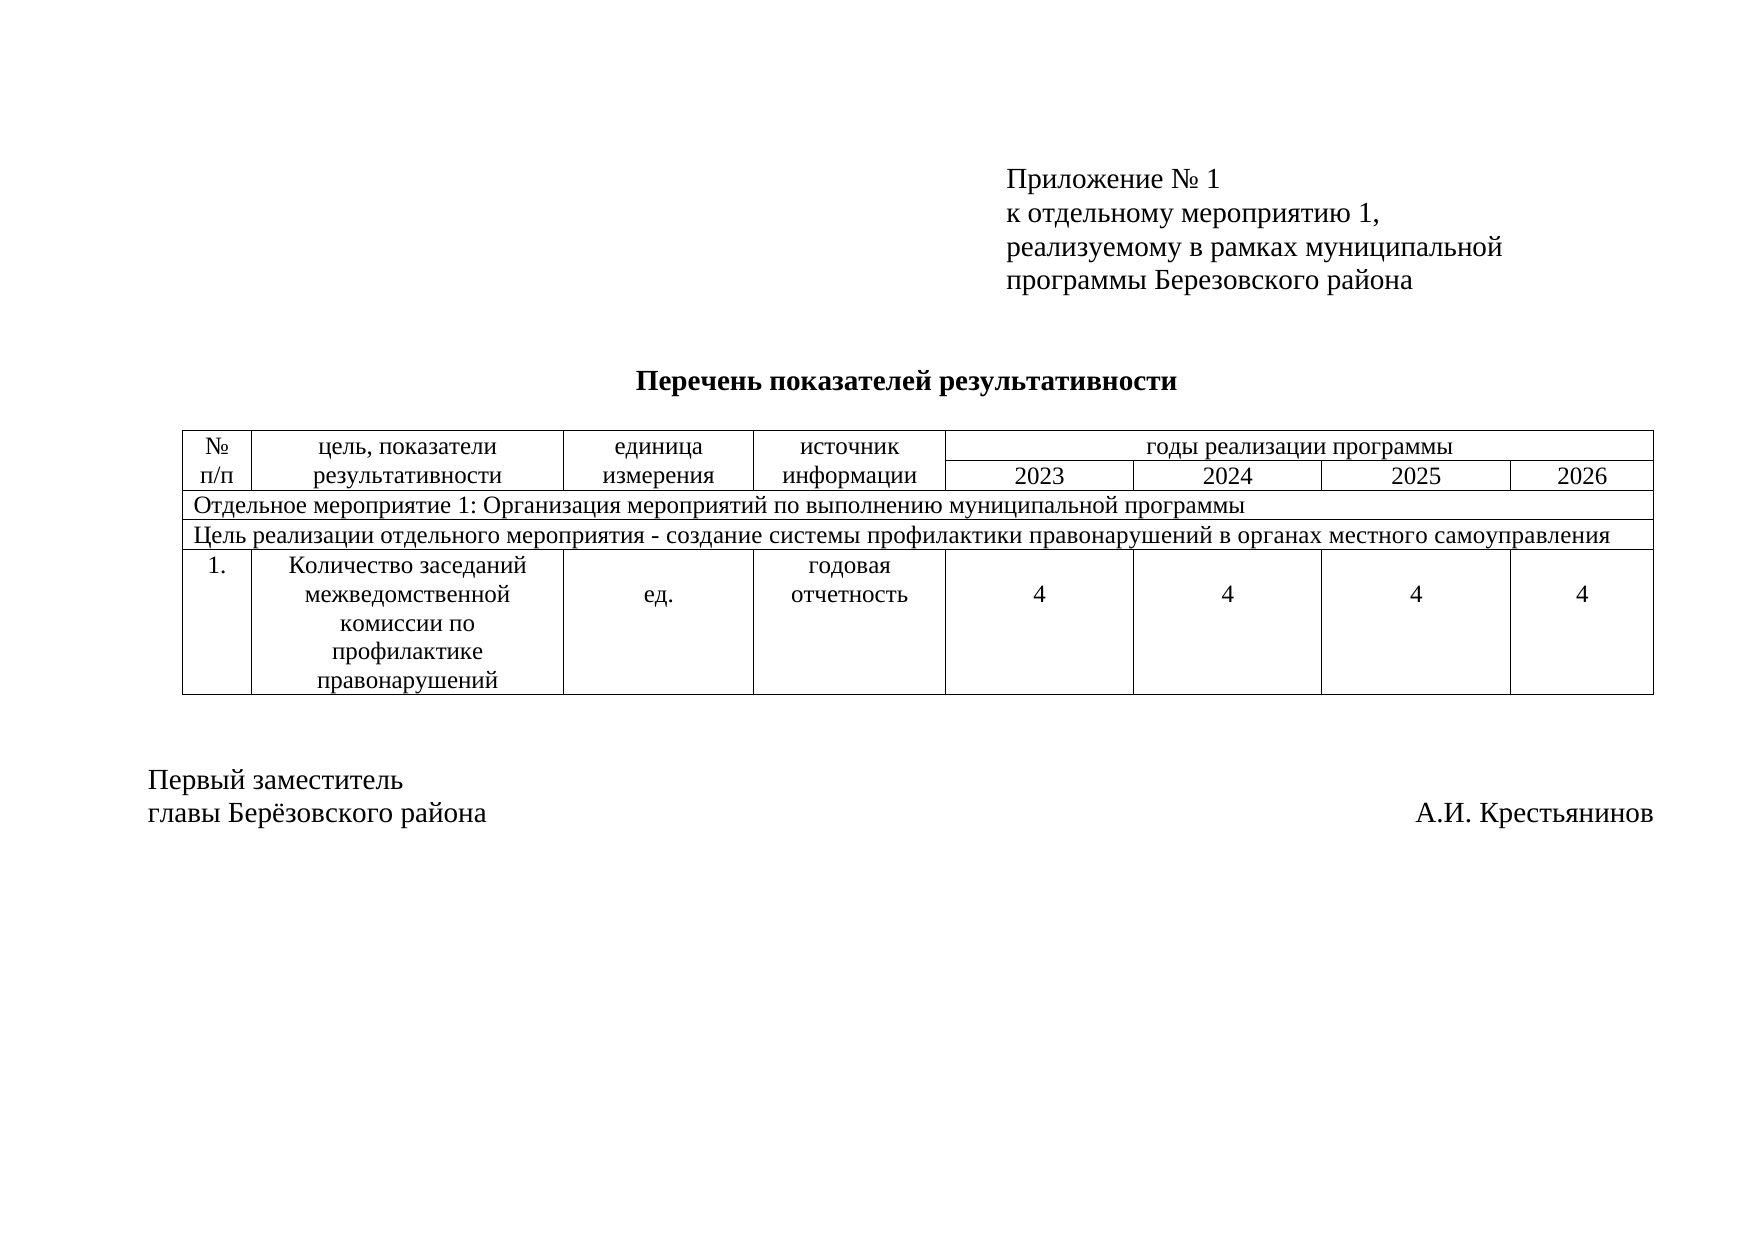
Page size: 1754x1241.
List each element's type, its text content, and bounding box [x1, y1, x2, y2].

table_header годы реализации программы [946, 431, 1653, 460]
table_cell Отдельное мероприятие 1: Организация мероприятий по выполнению муниципальной программы [183, 491, 1653, 519]
table_cell 2025 [1322, 461, 1510, 489]
table_cell 4 [1322, 550, 1510, 694]
table_header единица измерения [564, 431, 753, 489]
table_header Приложение № 1 к отдельному мероприятию 1, реализуемому в рамках муниципальной программы Березовского района [995, 128, 1655, 296]
text Перечень показателей результативности [148, 363, 1665, 396]
table_cell 4 [946, 550, 1133, 694]
table_cell 1. [183, 550, 251, 694]
table_cell 2024 [1134, 461, 1321, 489]
table_cell 2026 [1511, 461, 1653, 489]
table_cell 2023 [946, 461, 1133, 489]
table_cell ед. [564, 550, 753, 694]
table_header № п/п [183, 431, 251, 489]
table_cell Количество заседаний межведомственной комиссии по профилактике правонарушений [252, 550, 563, 694]
table_header цель, показатели результативности [252, 431, 563, 489]
table_header источник информации [754, 431, 945, 489]
table_cell 4 [1134, 550, 1321, 694]
table_cell Цель реализации отдельного мероприятия - создание системы профилактики правонарушений в органах местного самоуправления [183, 520, 666, 549]
table_cell годовая отчетность [754, 550, 945, 694]
text Первый заместитель главы Берёзовского района А.И. Крестьянинов [148, 762, 1654, 829]
table_cell 4 [1511, 550, 1653, 694]
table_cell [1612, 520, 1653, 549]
